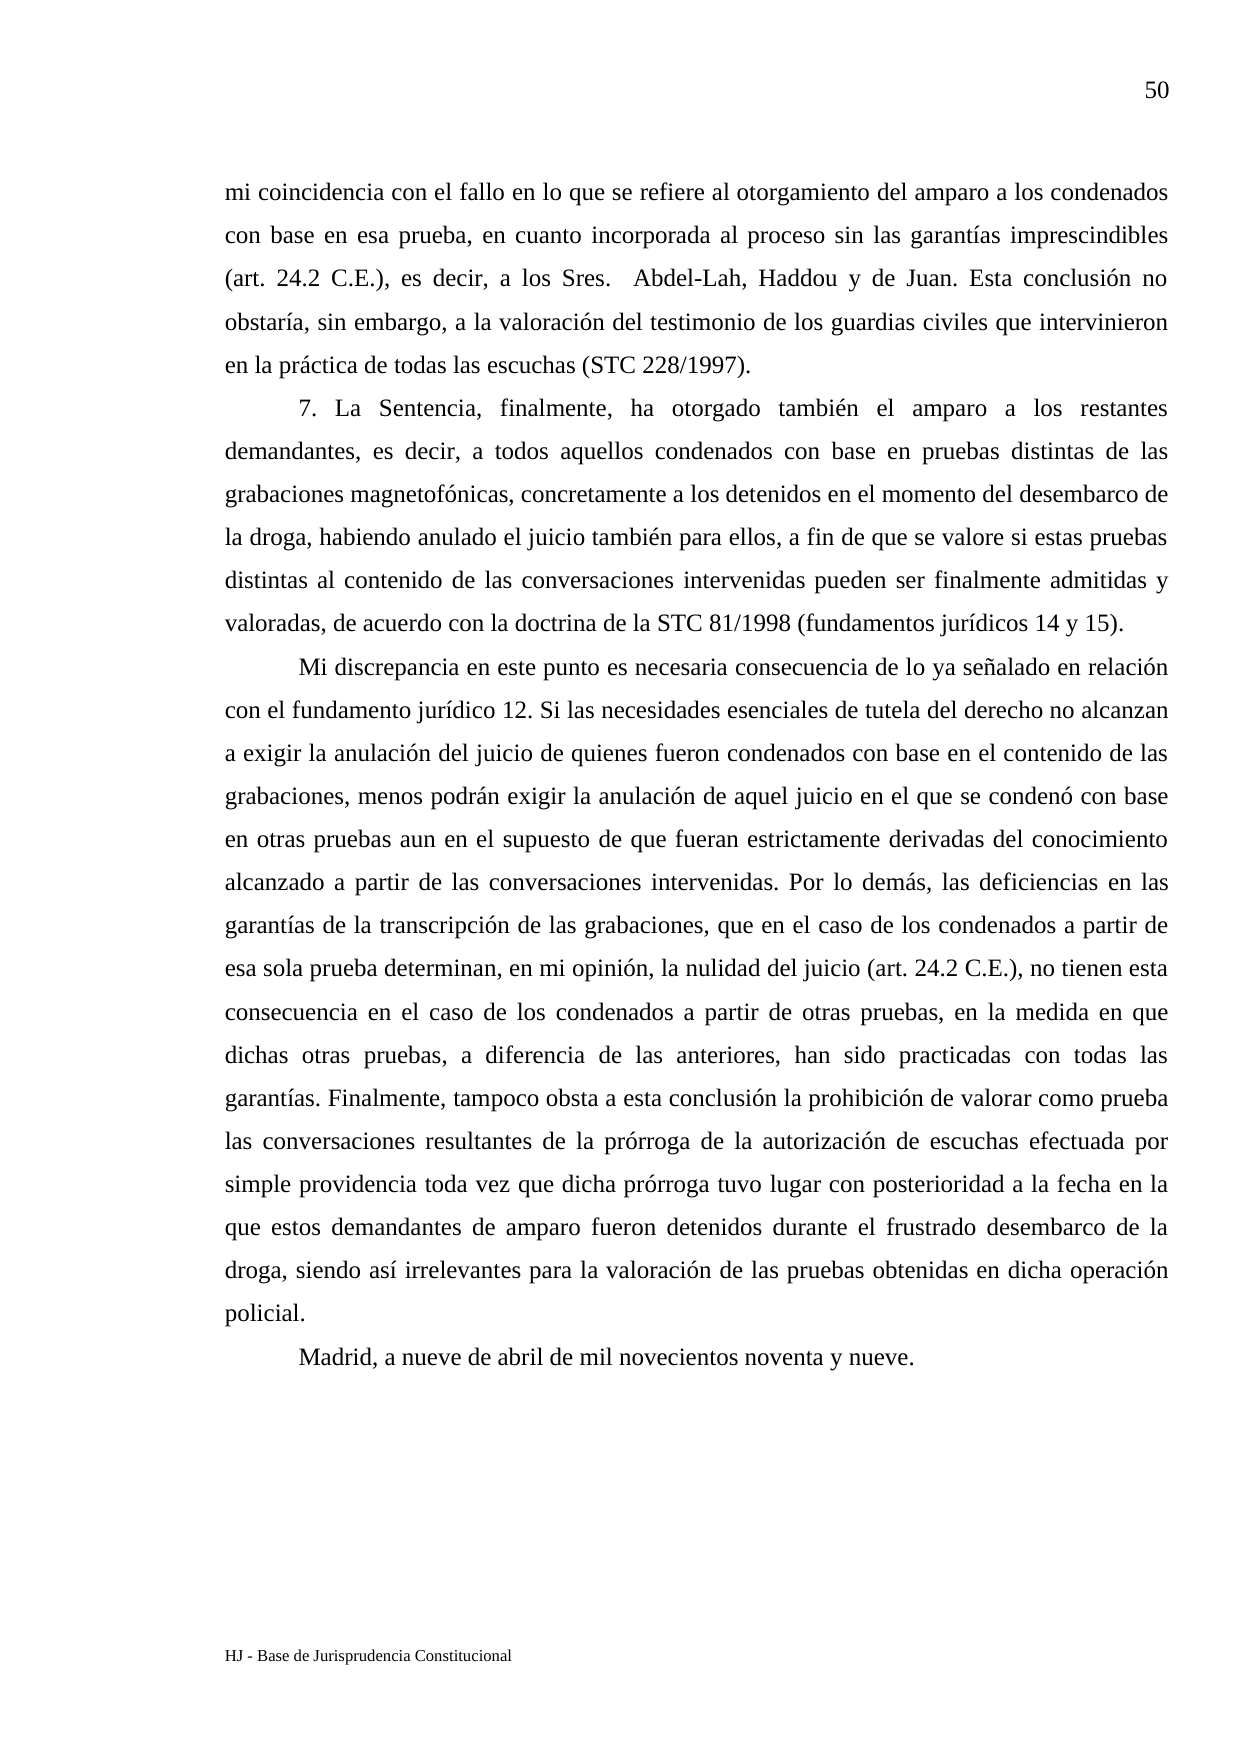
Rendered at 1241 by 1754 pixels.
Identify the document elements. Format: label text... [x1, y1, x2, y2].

text Madrid, a nueve de abril de mil novecientos noventa y nueve. [224, 1342, 1169, 1370]
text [224, 177, 1169, 378]
text 7. La Sentencia, finalmente, ha otorgado también el amparo a los restantes demandantes, es decir, a todos aquellos condenados con base en pruebas distintas de las grabaciones magnetofónicas, concretamente a los detenidos en el momento del desembarco de la droga, habiendo anulado el juicio también para ellos, a fin de que se valore si estas pruebas distintas al contenido de las conversaciones intervenidas pueden ser finalmente admitidas y valoradas, de acuerdo con la doctrina de la STC 81/1998 (fundamentos jurídicos 14 y 15). [224, 393, 1169, 637]
text Mi discrepancia en este punto es necesaria consecuencia de lo ya señalado en relación con el fundamento jurídico 12. Si las necesidades esenciales de tutela del derecho no alcanzan a exigir la anulación del juicio de quienes fueron condenados con base en el contenido de las grabaciones, menos podrán exigir la anulación de aquel juicio en el que se condenó con base en otras pruebas aun en el supuesto de que fueran estrictamente derivadas del conocimiento alcanzado a partir de las conversaciones intervenidas. Por lo demás, las deficiencias en las garantías de la transcripción de las grabaciones, que en el caso de los condenados a partir de esa sola prueba determinan, en mi opinión, la nulidad del juicio (art. 24.2 C.E.), no tienen esta consecuencia en el caso de los condenados a partir de otras pruebas, en la medida en que dichas otras pruebas, a diferencia de las anteriores, han sido practicadas con todas las garantías. Finalmente, tampoco obsta a esta conclusión la prohibición de valorar como prueba las conversaciones resultantes de la prórroga de la autorización de escuchas efectuada por simple providencia toda vez que dicha prórroga tuvo lugar con posterioridad a la fecha en la que estos demandantes de amparo fueron detenidos durante el frustrado desembarco de la droga, siendo así irrelevantes para la valoración de las pruebas obtenidas en dicha operación policial. [224, 652, 1169, 1327]
